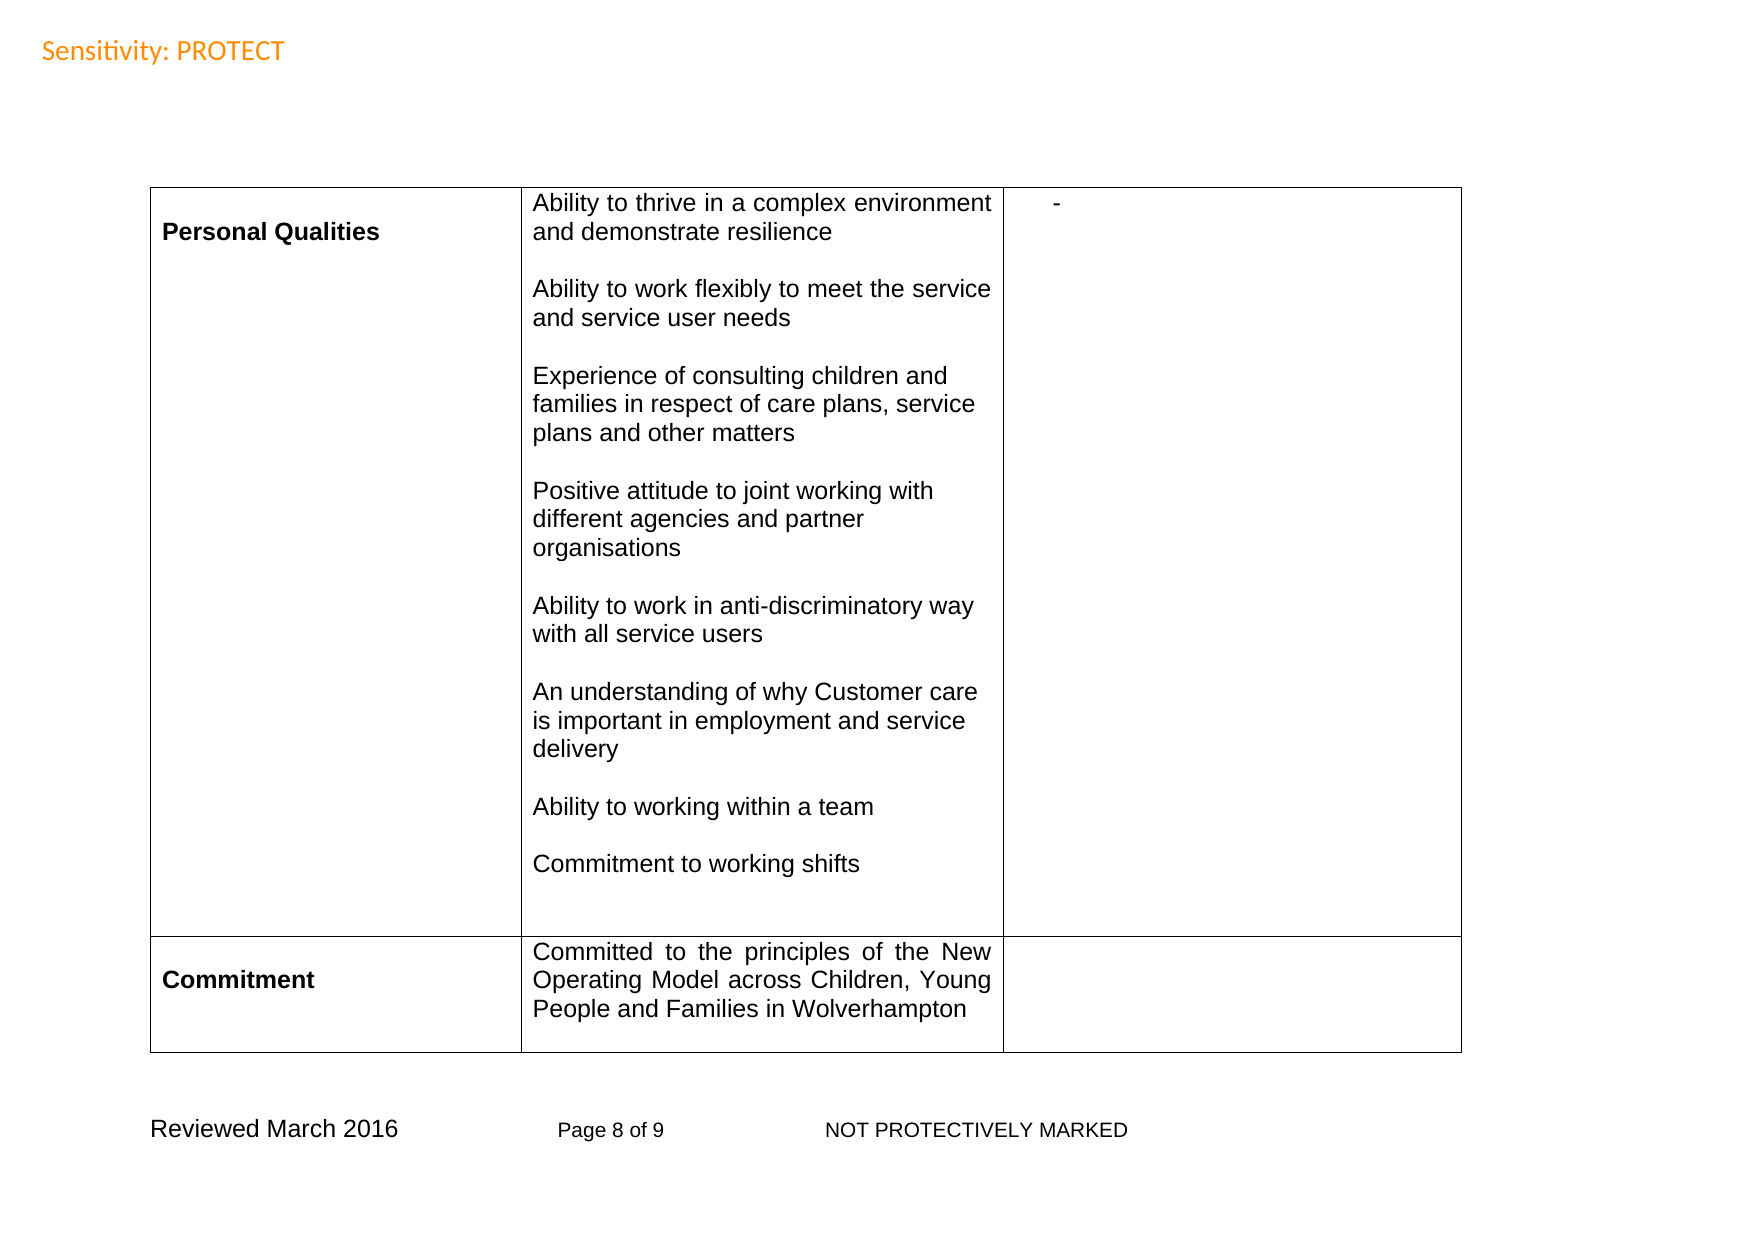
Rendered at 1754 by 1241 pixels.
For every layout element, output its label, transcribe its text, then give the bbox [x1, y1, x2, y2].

table_cell [1004, 188, 1461, 936]
table_cell Ability to thrive in a complex environment and demonstrate resilience Ability to work flexibly to meet the service and service user needs Experience of consulting children and families in respect of care plans, service plans and other matters Positive attitude to joint working with different agencies and partner organisations Ability to work in anti-discriminatory way with all service users An understanding of why Customer care is important in employment and service delivery Ability to working within a team Commitment to working shifts [522, 188, 1003, 936]
table_cell Commitment [151, 937, 521, 1052]
table_cell [1004, 937, 1461, 1052]
table_cell Personal Qualities [151, 188, 521, 936]
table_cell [522, 937, 1003, 1052]
